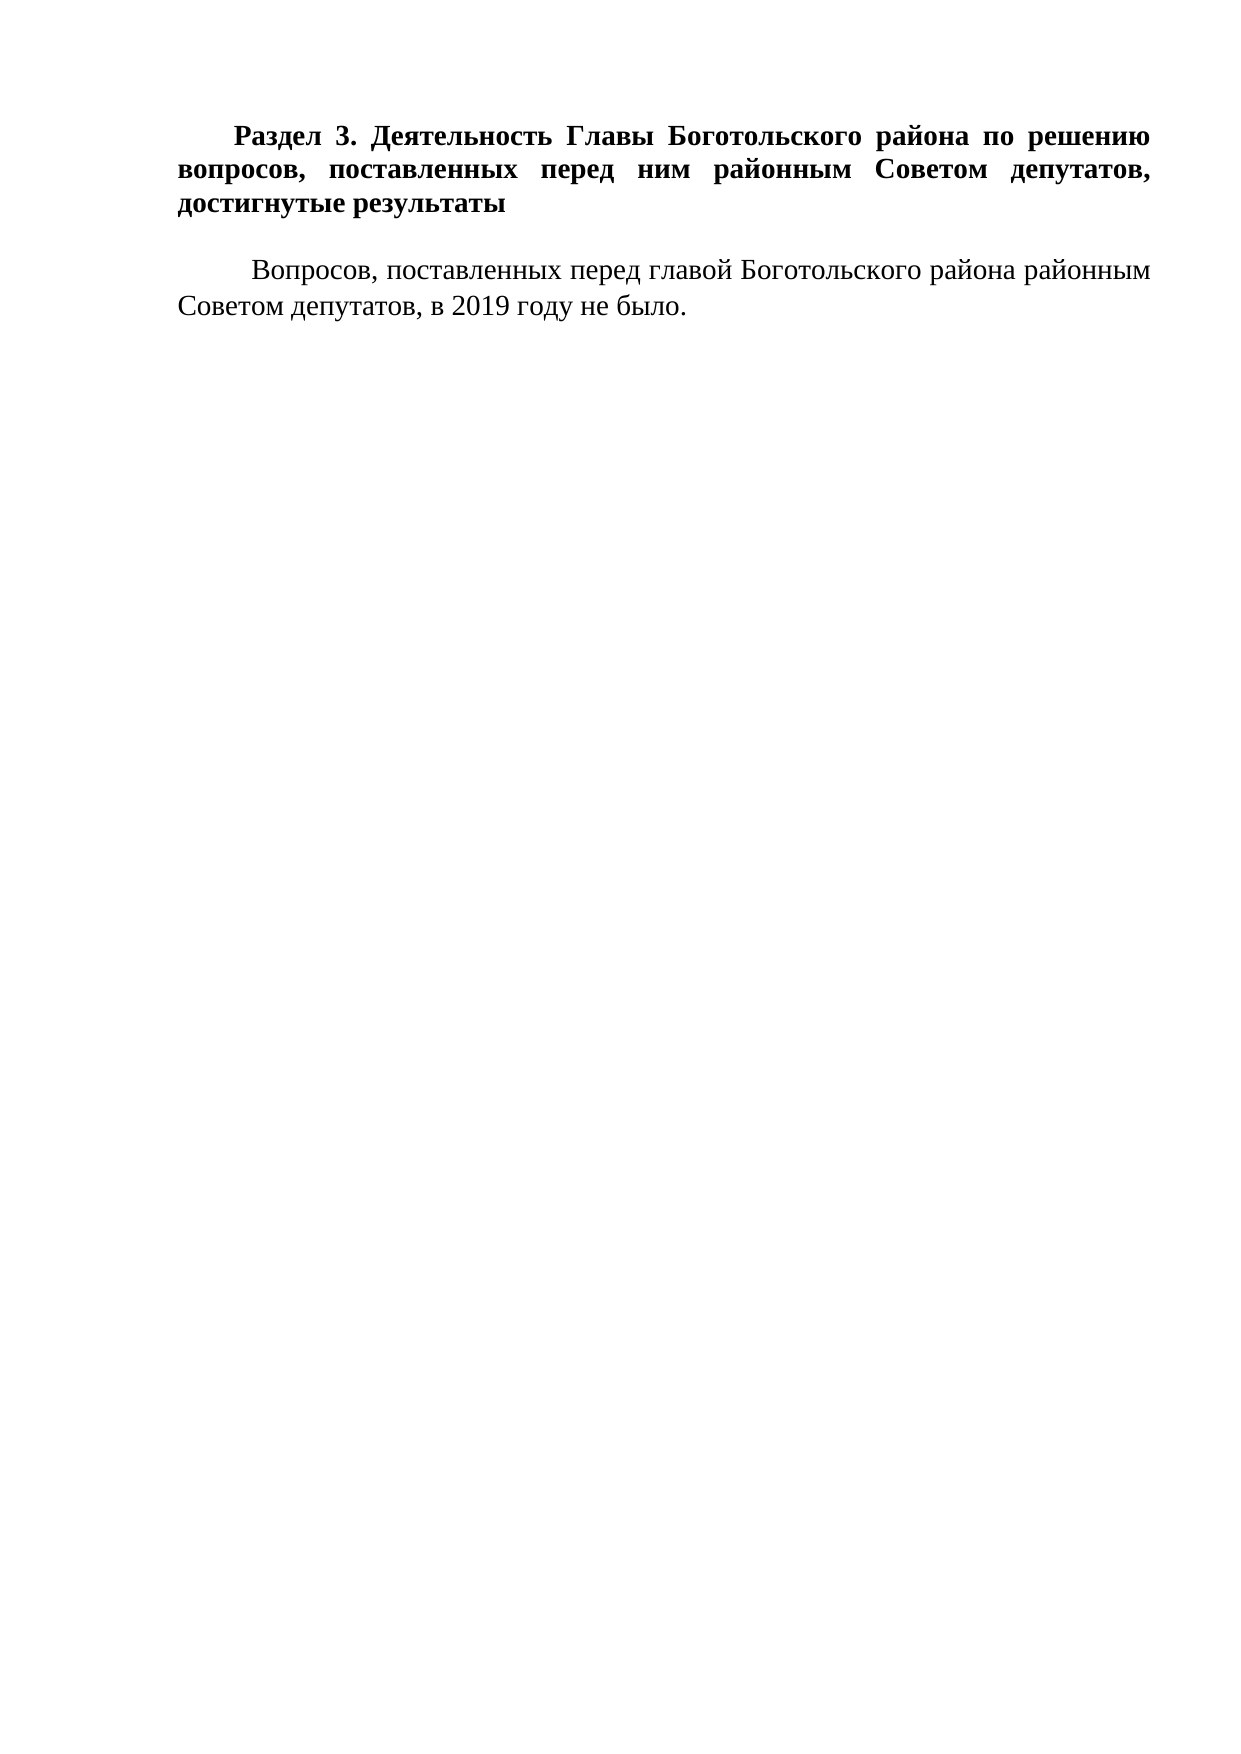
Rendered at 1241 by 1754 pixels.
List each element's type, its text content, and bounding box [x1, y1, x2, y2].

text Раздел 3. Деятельность Главы Боготольского района по решению вопросов, поставленных перед ним районным Советом депутатов, достигнутые результаты [177, 118, 1152, 219]
text Вопросов, поставленных перед главой Боготольского района районным Советом депутатов, в 2019 году не было. [177, 252, 1152, 322]
